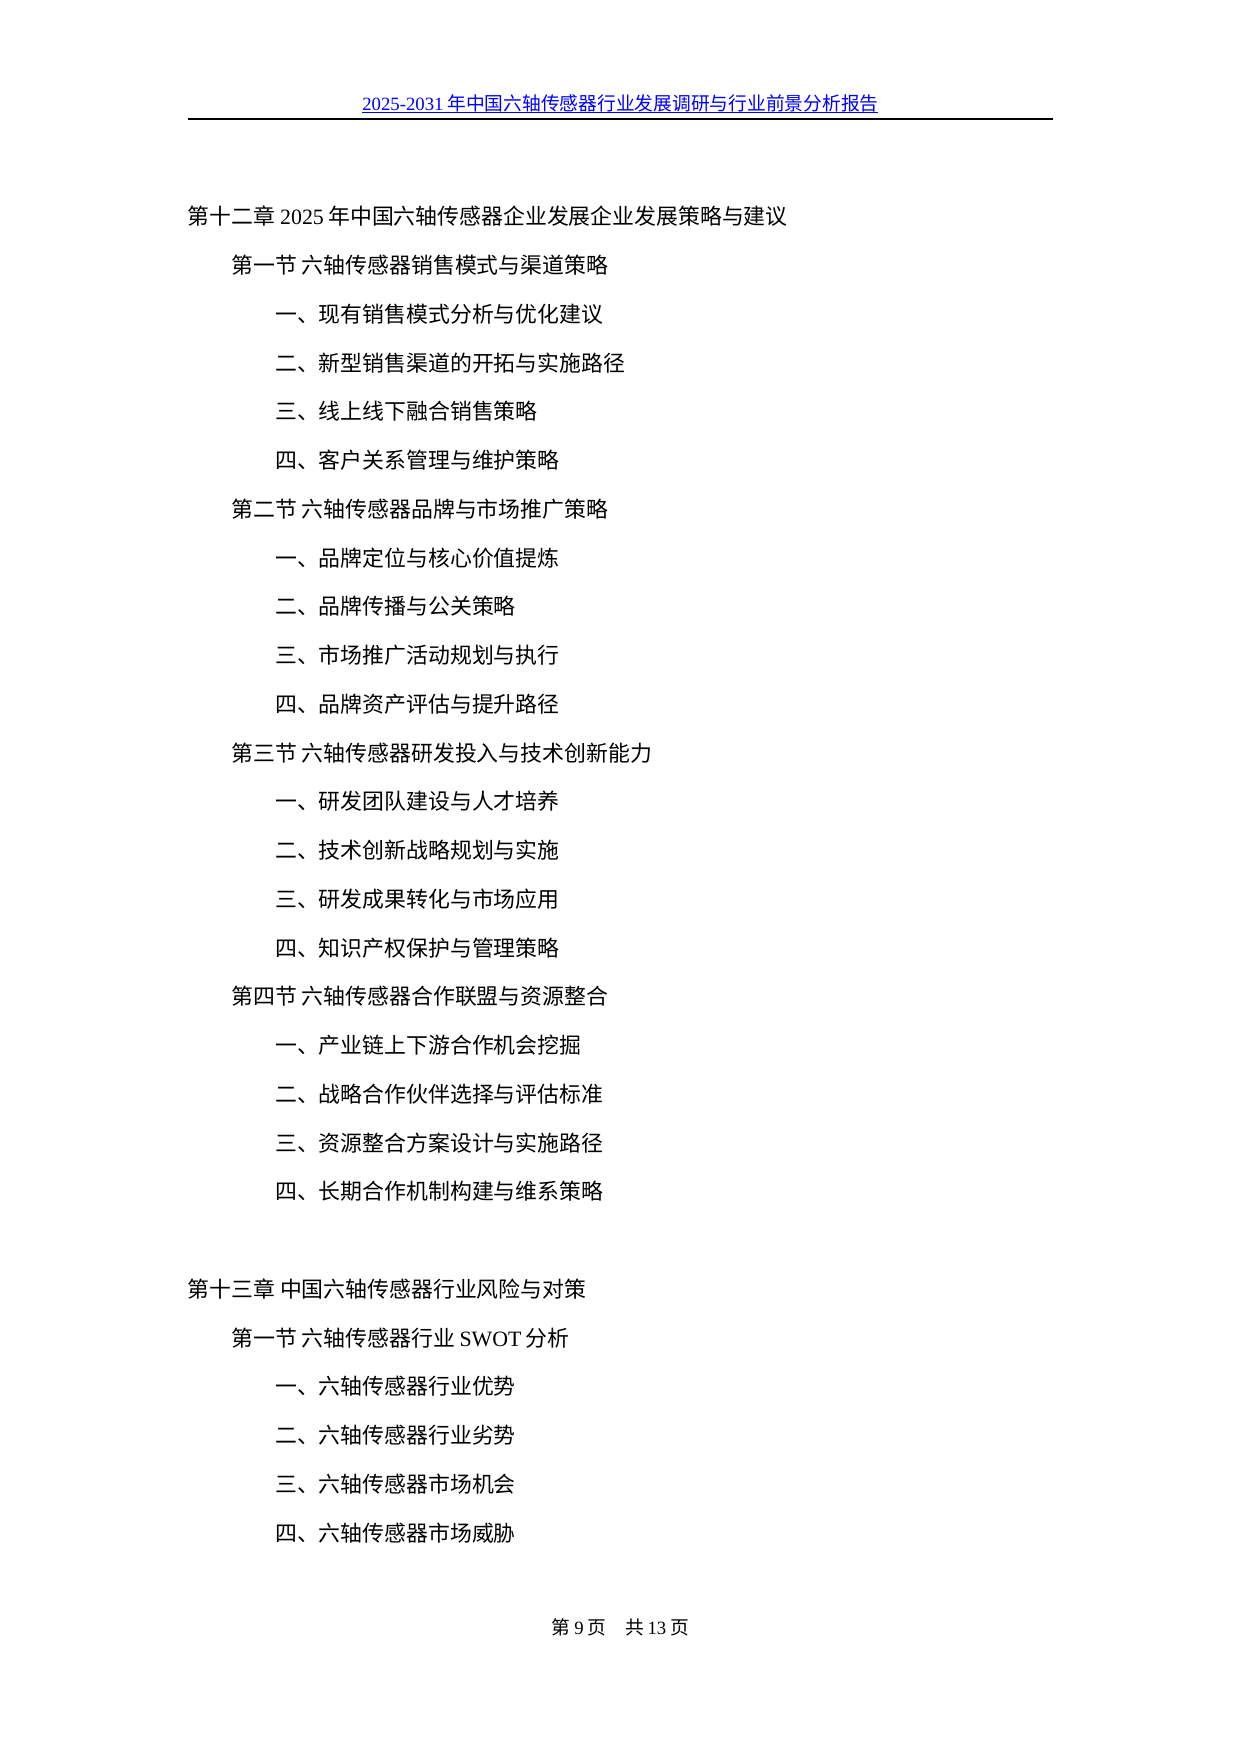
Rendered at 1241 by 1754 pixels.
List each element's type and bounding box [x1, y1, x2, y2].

text [187, 150, 1053, 1548]
